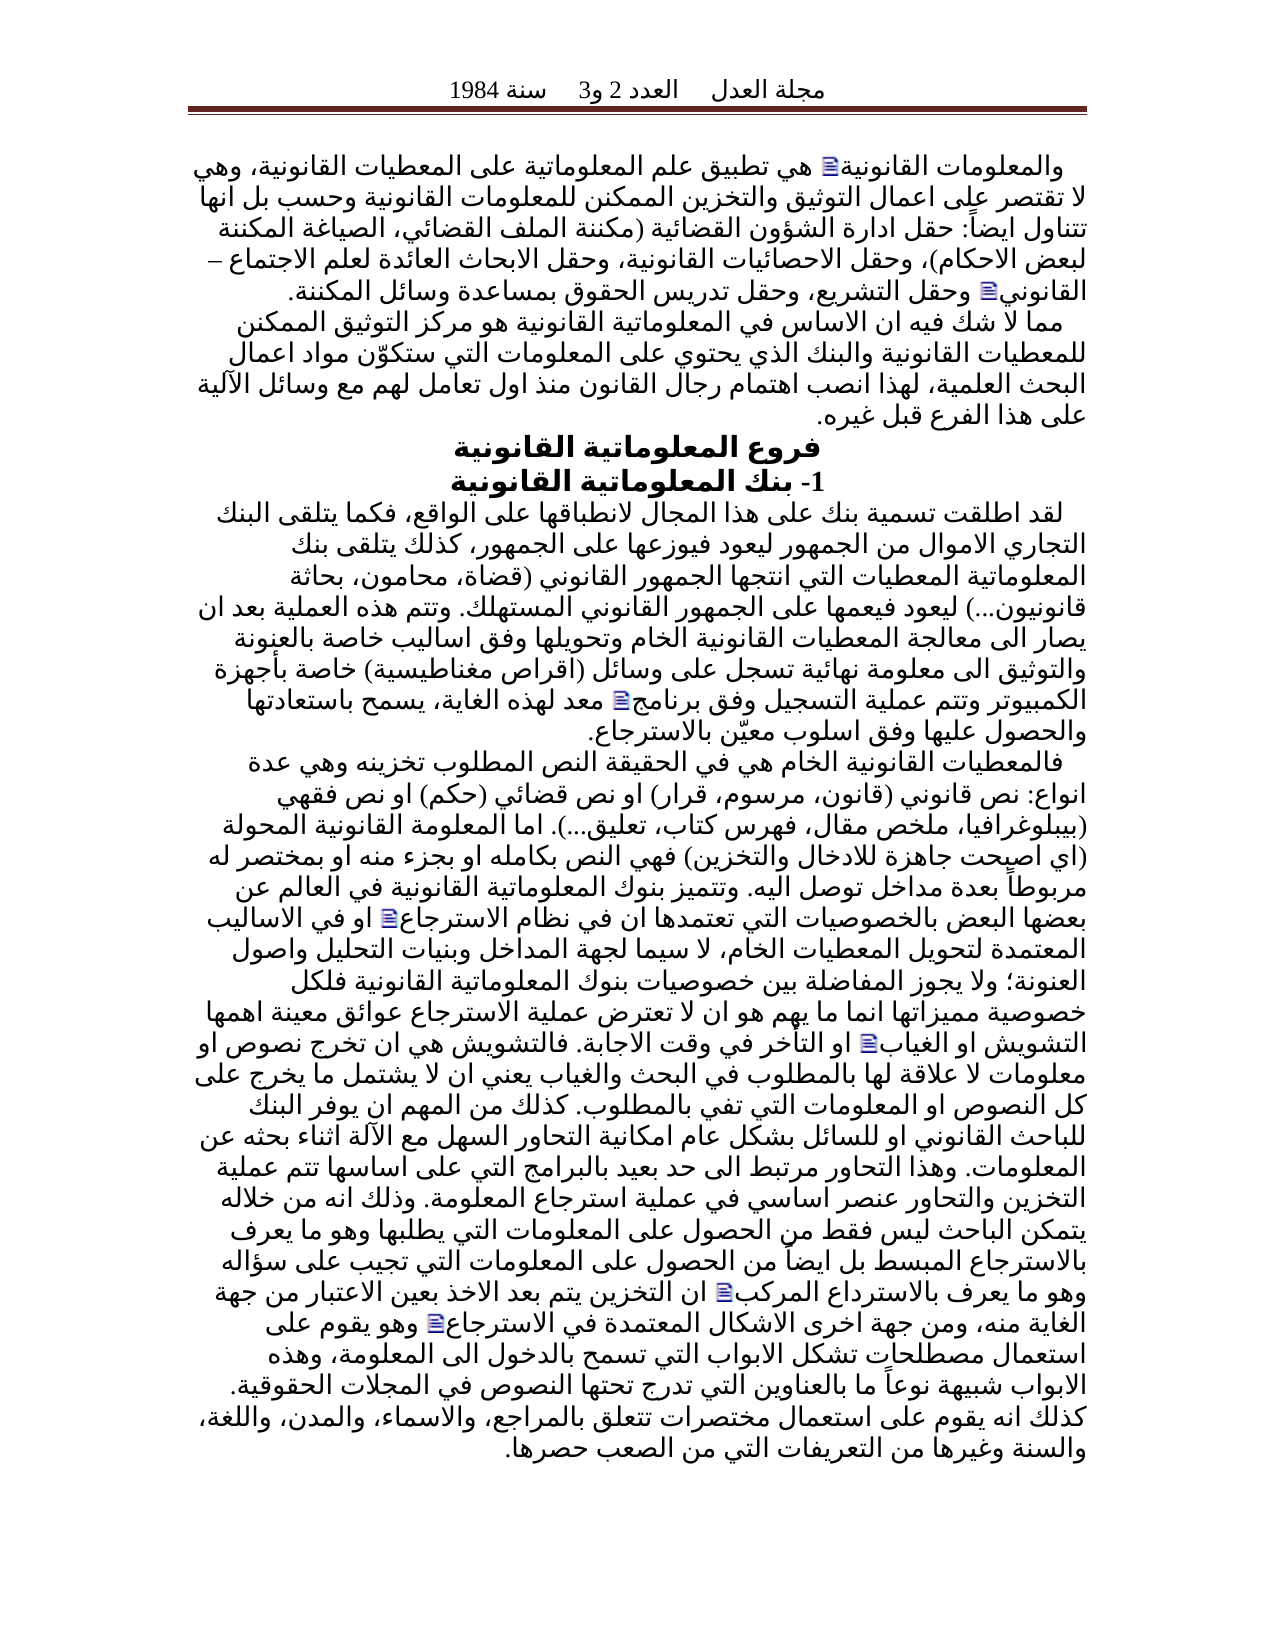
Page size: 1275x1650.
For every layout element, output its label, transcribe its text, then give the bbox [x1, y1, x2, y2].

text فروع المعلوماتية القانونية [187, 430, 1087, 464]
text مما لا شك فيه ان الاساس في المعلوماتية القانونية هو مركز التوثيق الممكنن للمعطيات القانونية والبنك الذي يحتوي على المعلومات التي ستكوّن مواد اعمال البحث العلمية، لهذا انصب اهتمام رجال القانون منذ اول تعامل لهم مع وسائل الآلية على هذا الفرع قبل غيره. [187, 306, 1087, 430]
picture [379, 907, 399, 928]
text فالمعطيات القانونية الخام هي في الحقيقة النص المطلوب تخزينه وهي عدة انواع: نص قانوني (قانون، مرسوم، قرار) او نص قضائي (حكم) او نص فقهي (بيبلوغرافيا، ملخص مقال، فهرس كتاب، تعليق...). اما المعلومة القانونية المحولة (اي اصبحت جاهزة للادخال والتخزين) فهي النص بكامله او بجزء منه او بمختصر له مربوطاً بعدة مداخل توصل اليه. وتتميز بنوك المعلوماتية القانونية في العالم عن بعضها البعض بالخصوصيات التي تعتمدها ان في نظام الاسترجاع او في الاساليب المعتمدة لتحويل المعطيات الخام، لا سيما لجهة المداخل وبنيات التحليل واصول العنونة؛ ولا يجوز المفاضلة بين خصوصيات بنوك المعلوماتية القانونية فلكل خصوصية مميزاتها انما ما يهم هو ان لا تعترض عملية الاسترجاع عوائق معينة اهمها التشويش او الغياب او التأخر في وقت الاجابة. فالتشويش هي ان تخرج نصوص او معلومات لا علاقة لها بالمطلوب في البحث والغياب يعني ان لا يشتمل ما يخرج على كل النصوص او المعلومات التي تفي بالمطلوب. كذلك من المهم ان يوفر البنك للباحث القانوني او للسائل بشكل عام امكانية التحاور السهل مع الآلة اثناء بحثه عن المعلومات. وهذا التحاور مرتبط الى حد بعيد بالبرامج التي على اساسها تتم عملية التخزين والتحاور عنصر اساسي في عملية استرجاع المعلومة. وذلك انه من خلاله يتمكن الباحث ليس فقط من الحصول على المعلومات التي يطلبها وهو ما يعرف بالاسترجاع المبسط بل ايضاً من الحصول على المعلومات التي تجيب على سؤاله وهو ما يعرف بالاسترداع المركب ان التخزين يتم بعد الاخذ بعين الاعتبار من جهة الغاية منه، ومن جهة اخرى الاشكال المعتمدة في الاسترجاع وهو يقوم على استعمال مصطلحات تشكل الابواب التي تسمح بالدخول الى المعلومة، وهذه الابواب شبيهة نوعاً ما بالعناوين التي تدرج تحتها النصوص في المجلات الحقوقية. كذلك انه يقوم على استعمال مختصرات تتعلق بالمراجع، والاسماء، والمدن، واللغة، والسنة وغيرها من التعريفات التي من الصعب حصرها. [187, 747, 1087, 1463]
picture [978, 279, 998, 300]
picture [425, 1312, 445, 1333]
text لقد اطلقت تسمية بنك على هذا المجال لانطباقها على الواقع، فكما يتلقى البنك التجاري الاموال من الجمهور ليعود فيوزعها على الجمهور، كذلك يتلقى بنك المعلوماتية المعطيات التي انتجها الجمهور القانوني (قضاة، محامون، بحاثة قانونيون...) ليعود فيعمها على الجمهور القانوني المستهلك. وتتم هذه العملية بعد ان يصار الى معالجة المعطيات القانونية الخام وتحويلها وفق اساليب خاصة بالعنونة والتوثيق الى معلومة نهائية تسجل على وسائل (اقراص مغناطيسية) خاصة بأجهزة الكمبيوتر وتتم عملية التسجيل وفق برنامج معد لهذه الغاية، يسمح باستعادتها والحصول عليها وفق اسلوب معيّن بالاسترجاع. [187, 497, 1087, 747]
text والمعلومات القانونية هي تطبيق علم المعلوماتية على المعطيات القانونية، وهي لا تقتصر على اعمال التوثيق والتخزين الممكنن للمعلومات القانونية وحسب بل انها تتناول ايضاً: حقل ادارة الشؤون القضائية (مكننة الملف القضائي، الصياغة المكننة لبعض الاحكام)، وحقل الاحصائيات القانونية، وحقل الابحاث العائدة لعلم الاجتماع – القانوني وحقل التشريع، وحقل تدريس الحقوق بمساعدة وسائل المكننة. [187, 150, 1087, 306]
text 1- بنك المعلوماتية القانونية [187, 464, 1087, 497]
picture [714, 1280, 734, 1302]
picture [611, 689, 631, 710]
picture [858, 1031, 879, 1053]
picture [820, 154, 840, 176]
